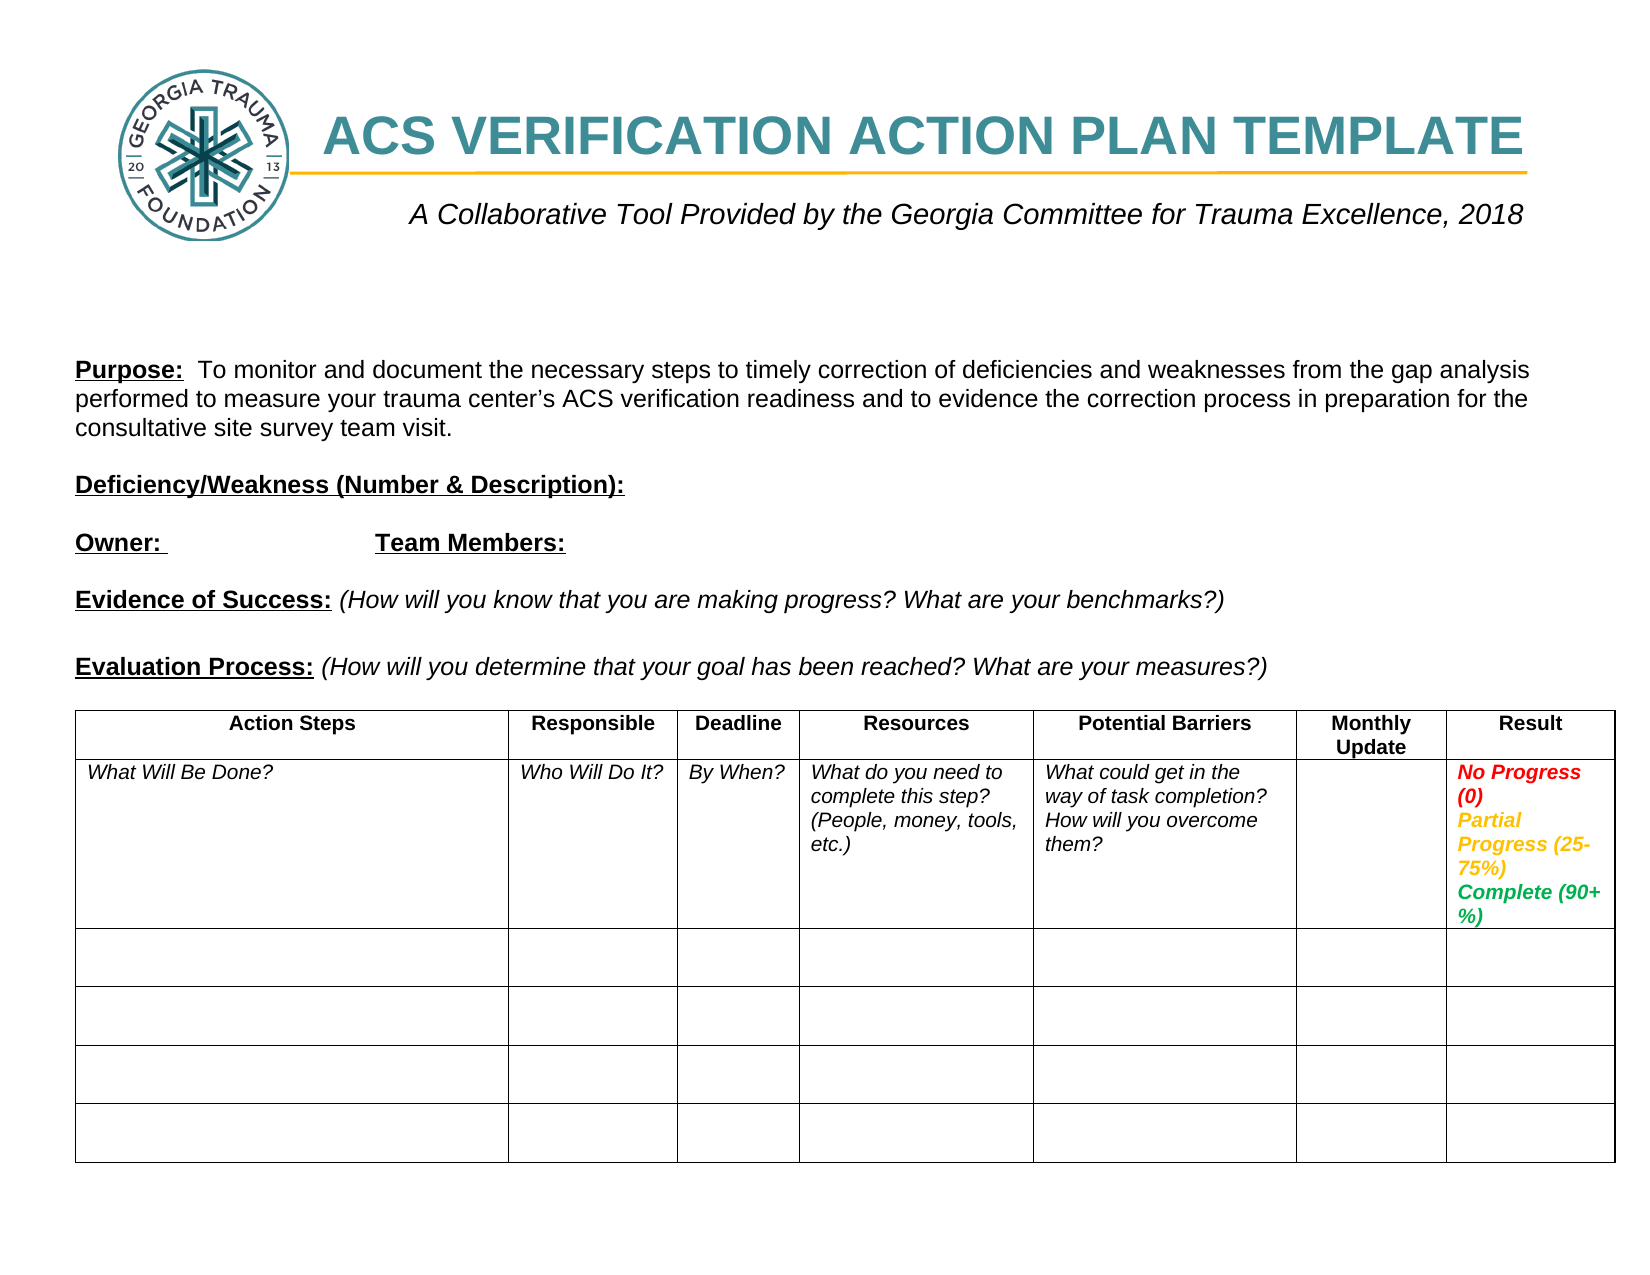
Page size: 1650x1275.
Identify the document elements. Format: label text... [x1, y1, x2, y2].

table_cell [1297, 929, 1446, 986]
table_cell [1297, 1104, 1446, 1162]
table_cell [800, 1104, 1033, 1162]
table_cell [678, 1104, 799, 1162]
table_cell [800, 987, 1033, 1045]
table_cell [678, 987, 799, 1045]
table_header Result [1447, 711, 1614, 759]
text Evidence of Success: (How will you know that you are making progress? What are your benchmarks?) [75, 585, 1561, 614]
table_cell [1447, 1104, 1614, 1162]
table_cell [1297, 1046, 1446, 1103]
table_cell [1034, 987, 1296, 1045]
table_cell [678, 929, 799, 986]
table_cell [1447, 987, 1614, 1045]
table_cell Who Will Do It? [509, 760, 677, 928]
table_cell [76, 1046, 508, 1103]
table_cell What do you need to complete this step? (People, money, tools, etc.) [800, 760, 1033, 928]
table_cell [76, 1104, 508, 1162]
table_header Responsible [509, 711, 677, 759]
table_cell [1297, 760, 1446, 928]
table_cell [678, 1046, 799, 1103]
text Evaluation Process: (How will you determine that your goal has been reached? What are your measures?) [75, 652, 1561, 681]
table_header Deadline [678, 711, 799, 759]
table_cell By When? [678, 760, 799, 928]
text Deficiency/Weakness (Number & Description): [75, 470, 1561, 499]
table_cell [76, 929, 508, 986]
table_header Action Steps [76, 711, 508, 759]
table_cell [509, 1104, 677, 1162]
table_cell [1447, 929, 1614, 986]
table_cell What could get in the way of task completion? How will you overcome them? [1034, 760, 1296, 928]
table_cell [76, 987, 508, 1045]
table_cell [1034, 929, 1296, 986]
table_cell [1034, 1104, 1296, 1162]
table_header Monthly Update [1297, 711, 1446, 759]
table_cell [800, 1046, 1033, 1103]
table_cell [1447, 1046, 1614, 1103]
table_cell [509, 1046, 677, 1103]
table_header Potential Barriers [1034, 711, 1296, 759]
table_cell [1034, 1046, 1296, 1103]
table_cell No Progress (0) Partial Progress (25-75%) Complete (90+%) [1447, 760, 1614, 928]
table_header Resources [800, 711, 1033, 759]
text Owner: Team Members: [75, 528, 1561, 556]
text Purpose: To monitor and document the necessary steps to timely correction of deficiencies and weaknesses from the gap analysis performed to measure your trauma center’s ACS verification readiness and to evidence the correction process in preparation for the consultative site survey team visit. [75, 355, 1561, 441]
table_cell [800, 929, 1033, 986]
table_cell [509, 929, 677, 986]
table_cell [509, 987, 677, 1045]
table_cell [1297, 987, 1446, 1045]
table_cell What Will Be Done? [76, 760, 508, 928]
